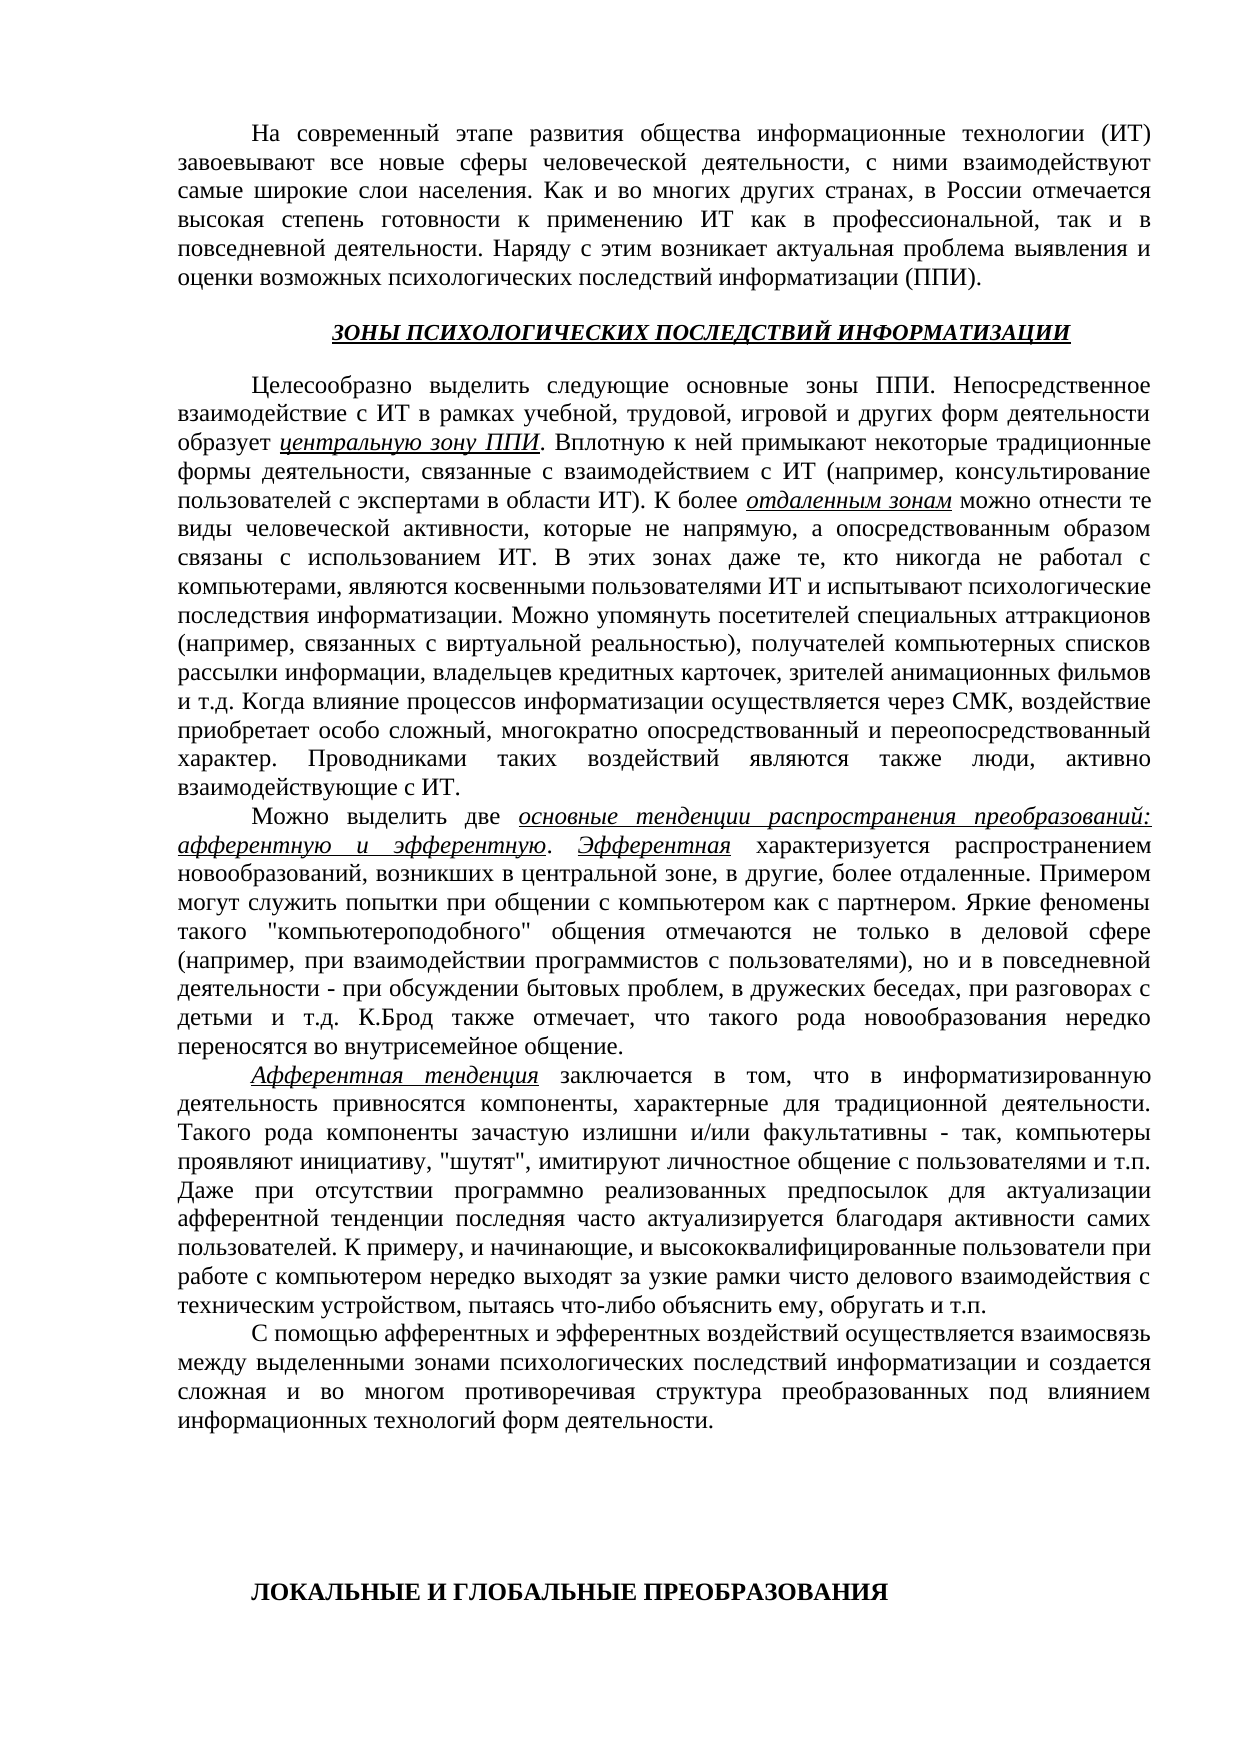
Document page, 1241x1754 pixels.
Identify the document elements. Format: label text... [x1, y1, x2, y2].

text На современный этапе развития общества информационные технологии (ИТ) завоевывают все новые сферы человеческой деятельности, с ними взаимодействуют самые широкие слои населения. Как и во многих других странах, в России отмечается высокая степень готовности к применению ИТ как в профессиональной, так и в повседневной деятельности. Наряду с этим возникает актуальная проблема выявления и оценки возможных психологических последствий информатизации (ППИ). [177, 118, 1152, 291]
text ЗОНЫ ПСИХОЛОГИЧЕСКИХ ПОСЛЕДСТВИЙ ИНФОРМАТИЗАЦИИ [177, 319, 1152, 346]
text Можно выделить две основные тенденции распространения преобразований: афферентную и эфферентную. Эфферентная характеризуется распространением новообразований, возникших в центральной зоне, в другие, более отдаленные. Примером могут служить попытки при общении с компьютером как с партнером. Яркие феномены такого "компьютероподобного" общения отмечаются не только в деловой сфере (например, при взаимодействии программистов с пользователями), но и в повседневной деятельности - при обсуждении бытовых проблем, в дружеских беседах, при разговорах с детьми и т.д. К.Брод также отмечает, что такого рода новообразования нередко переносятся во внутрисемейное общение. [177, 801, 1152, 1060]
text Целесообразно выделить следующие основные зоны ППИ. Непосредственное взаимодействие с ИТ в рамках учебной, трудовой, игровой и других форм деятельности образует центральную зону ППИ. Вплотную к ней примыкают некоторые традиционные формы деятельности, связанные с взаимодействием с ИТ (например, консультирование пользователей с экспертами в области ИТ). К более отдаленным зонам можно отнести те виды человеческой активности, которые не напрямую, а опосредствованным образом связаны с использованием ИТ. В этих зонах даже те, кто никогда не работал с компьютерами, являются косвенными пользователями ИТ и испытывают психологические последствия информатизации. Можно упомянуть посетителей специальных аттракционов (например, связанных с виртуальной реальностью), получателей компьютерных списков рассылки информации, владельцев кредитных карточек, зрителей анимационных фильмов и т.д. Когда влияние процессов информатизации осуществляется через СМК, воздействие приобретает особо сложный, многократно опосредствованный и переопосредствованный характер. Проводниками таких воздействий являются также люди, активно взаимодействующие с ИТ. [177, 370, 1152, 801]
text ЛОКАЛЬНЫЕ И ГЛОБАЛЬНЫЕ ПРЕОБРАЗОВАНИЯ [177, 1577, 1152, 1606]
text С помощью афферентных и эфферентных воздействий осуществляется взаимосвязь между выделенными зонами психологических последствий информатизации и создается сложная и во многом противоречивая структура преобразованных под влиянием информационных технологий форм деятельности. [177, 1318, 1152, 1433]
text Афферентная тенденция заключается в том, что в информатизированную деятельность привносятся компоненты, характерные для традиционной деятельности. Такого рода компоненты зачастую излишни и/или факультативны - так, компьютеры проявляют инициативу, "шутят", имитируют личностное общение с пользователями и т.п. Даже при отсутствии программно реализованных предпосылок для актуализации афферентной тенденции последняя часто актуализируется благодаря активности самих пользователей. К примеру, и начинающие, и высококвалифицированные пользователи при работе с компьютером нередко выходят за узкие рамки чисто делового взаимодействия с техническим устройством, пытаясь что-либо объяснить ему, обругать и т.п. [177, 1060, 1152, 1318]
